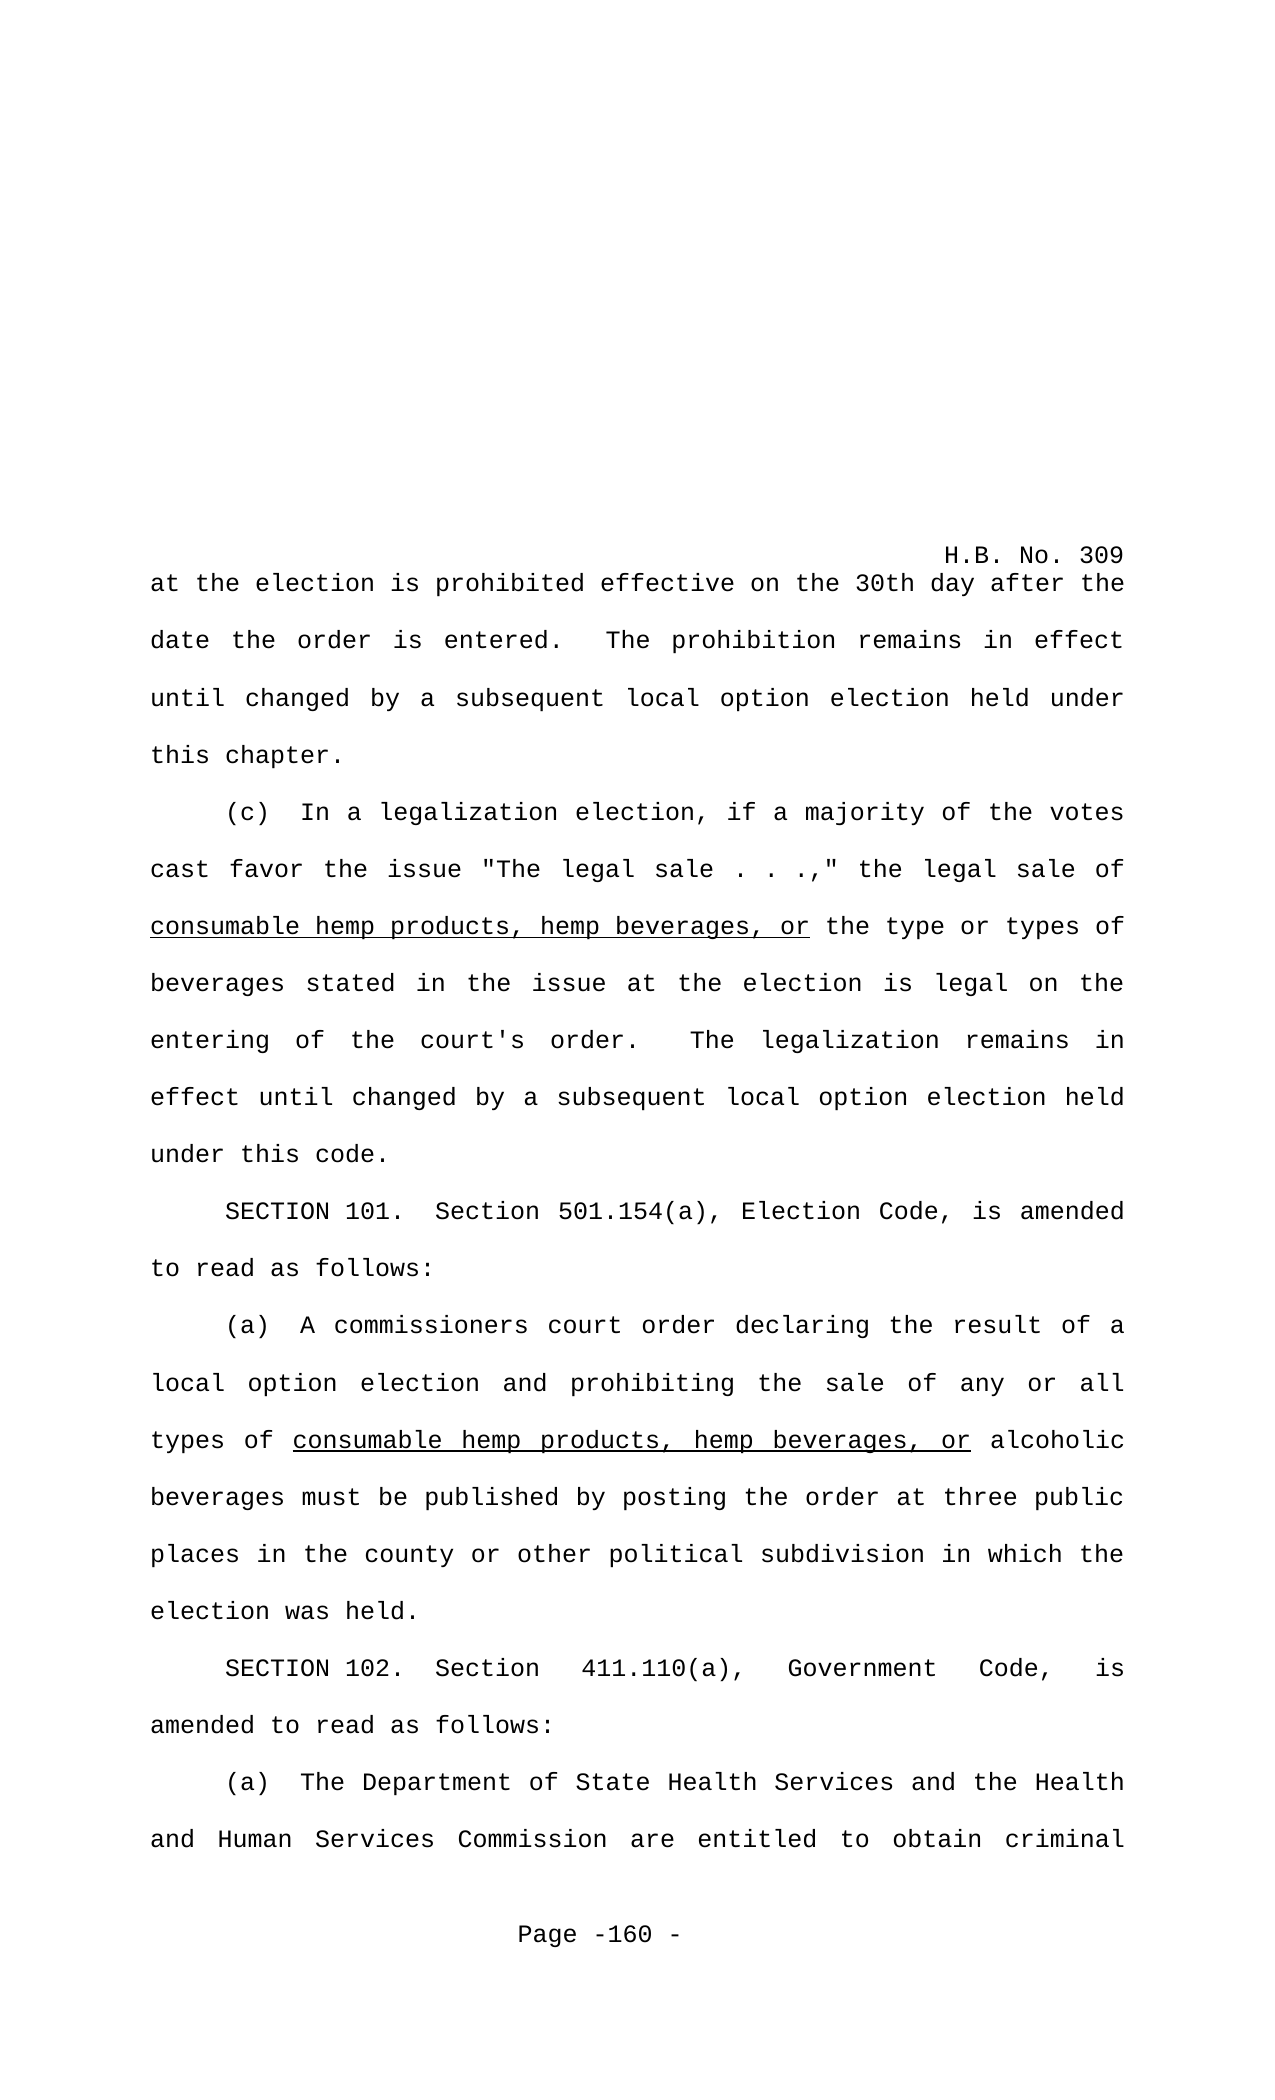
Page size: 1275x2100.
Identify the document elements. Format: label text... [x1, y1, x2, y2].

text (c) In a legalization election, if a majority of the votes cast favor the issue "The legal sale . . .," the legal sale of consumable hemp products, hemp beverages, or the type or types of beverages stated in the issue at the election is legal on the entering of the court's order. The legalization remains in effect until changed by a subsequent local option election held under this code. [150, 799, 1125, 1170]
text SECTION 102. Section 411.110(a), Government Code, is amended to read as follows: [150, 1655, 1125, 1741]
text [150, 571, 1125, 771]
text (a) A commissioners court order declaring the result of a local option election and prohibiting the sale of any or all types of consumable hemp products, hemp beverages, or alcoholic beverages must be published by posting the order at three public places in the county or other political subdivision in which the election was held. [150, 1313, 1125, 1627]
text SECTION 101. Section 501.154(a), Election Code, is amended to read as follows: [150, 1199, 1125, 1284]
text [150, 1769, 1125, 1855]
